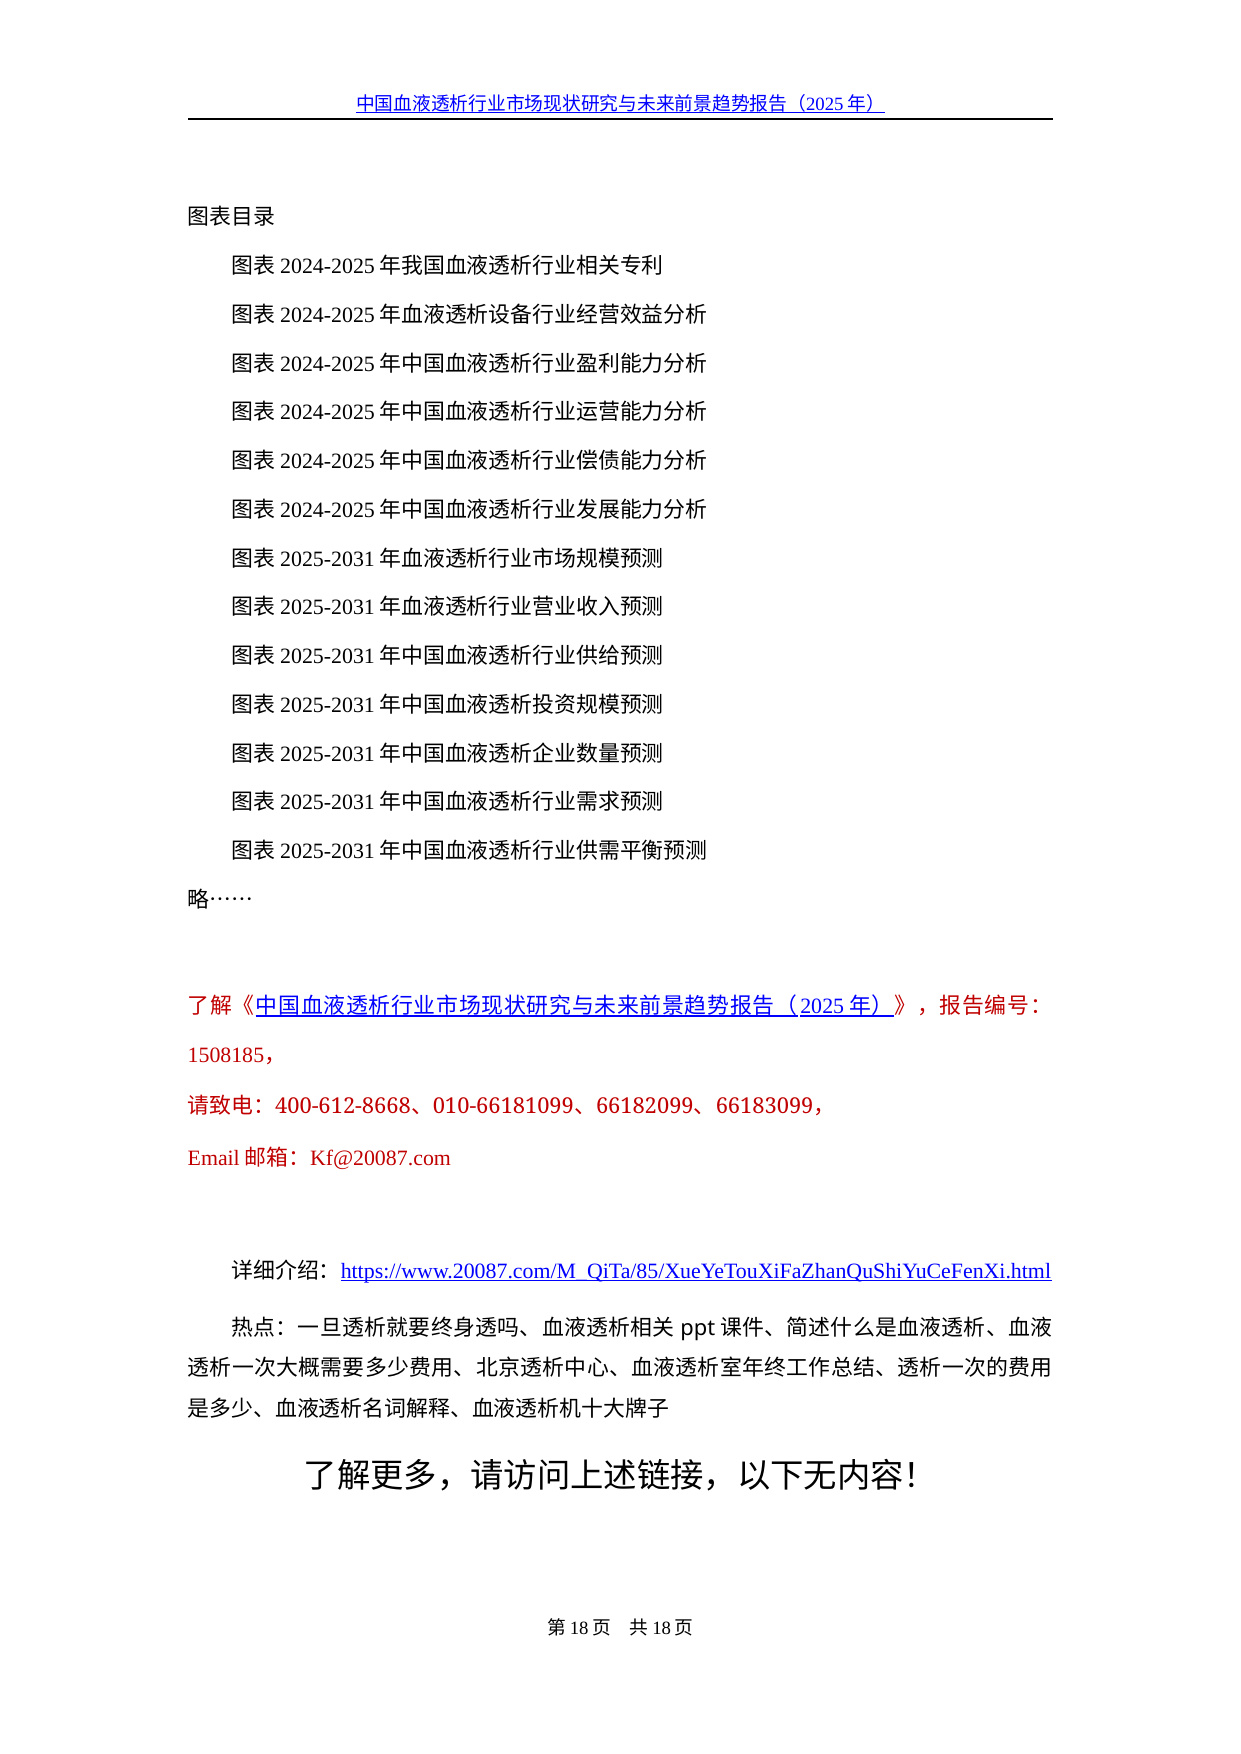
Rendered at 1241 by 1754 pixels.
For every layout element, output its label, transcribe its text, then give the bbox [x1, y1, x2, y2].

text 了解《中国血液透析行业市场现状研究与未来前景趋势报告（2025年）》，报告编号：1508185， [187, 988, 1053, 1069]
text 热点：一旦透析就要终身透吗、血液透析相关ppt课件、简述什么是血液透析、血液透析一次大概需要多少费用、北京透析中心、血液透析室年终工作总结、透析一次的费用是多少、血液透析名词解释、血液透析机十大牌子 [187, 1309, 1053, 1423]
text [187, 150, 1053, 914]
text 详细介绍：https://www.20087.com/M_QiTa/85/XueYeTouXiFaZhanQuShiYuCeFenXi.html [187, 1253, 1053, 1285]
title 了解更多，请访问上述链接，以下无内容！ [187, 1441, 1053, 1506]
text 请致电：400-612-8668、010-66181099、66182099、66183099， [187, 1088, 1053, 1121]
text Email邮箱：Kf@20087.com [187, 1140, 1053, 1172]
